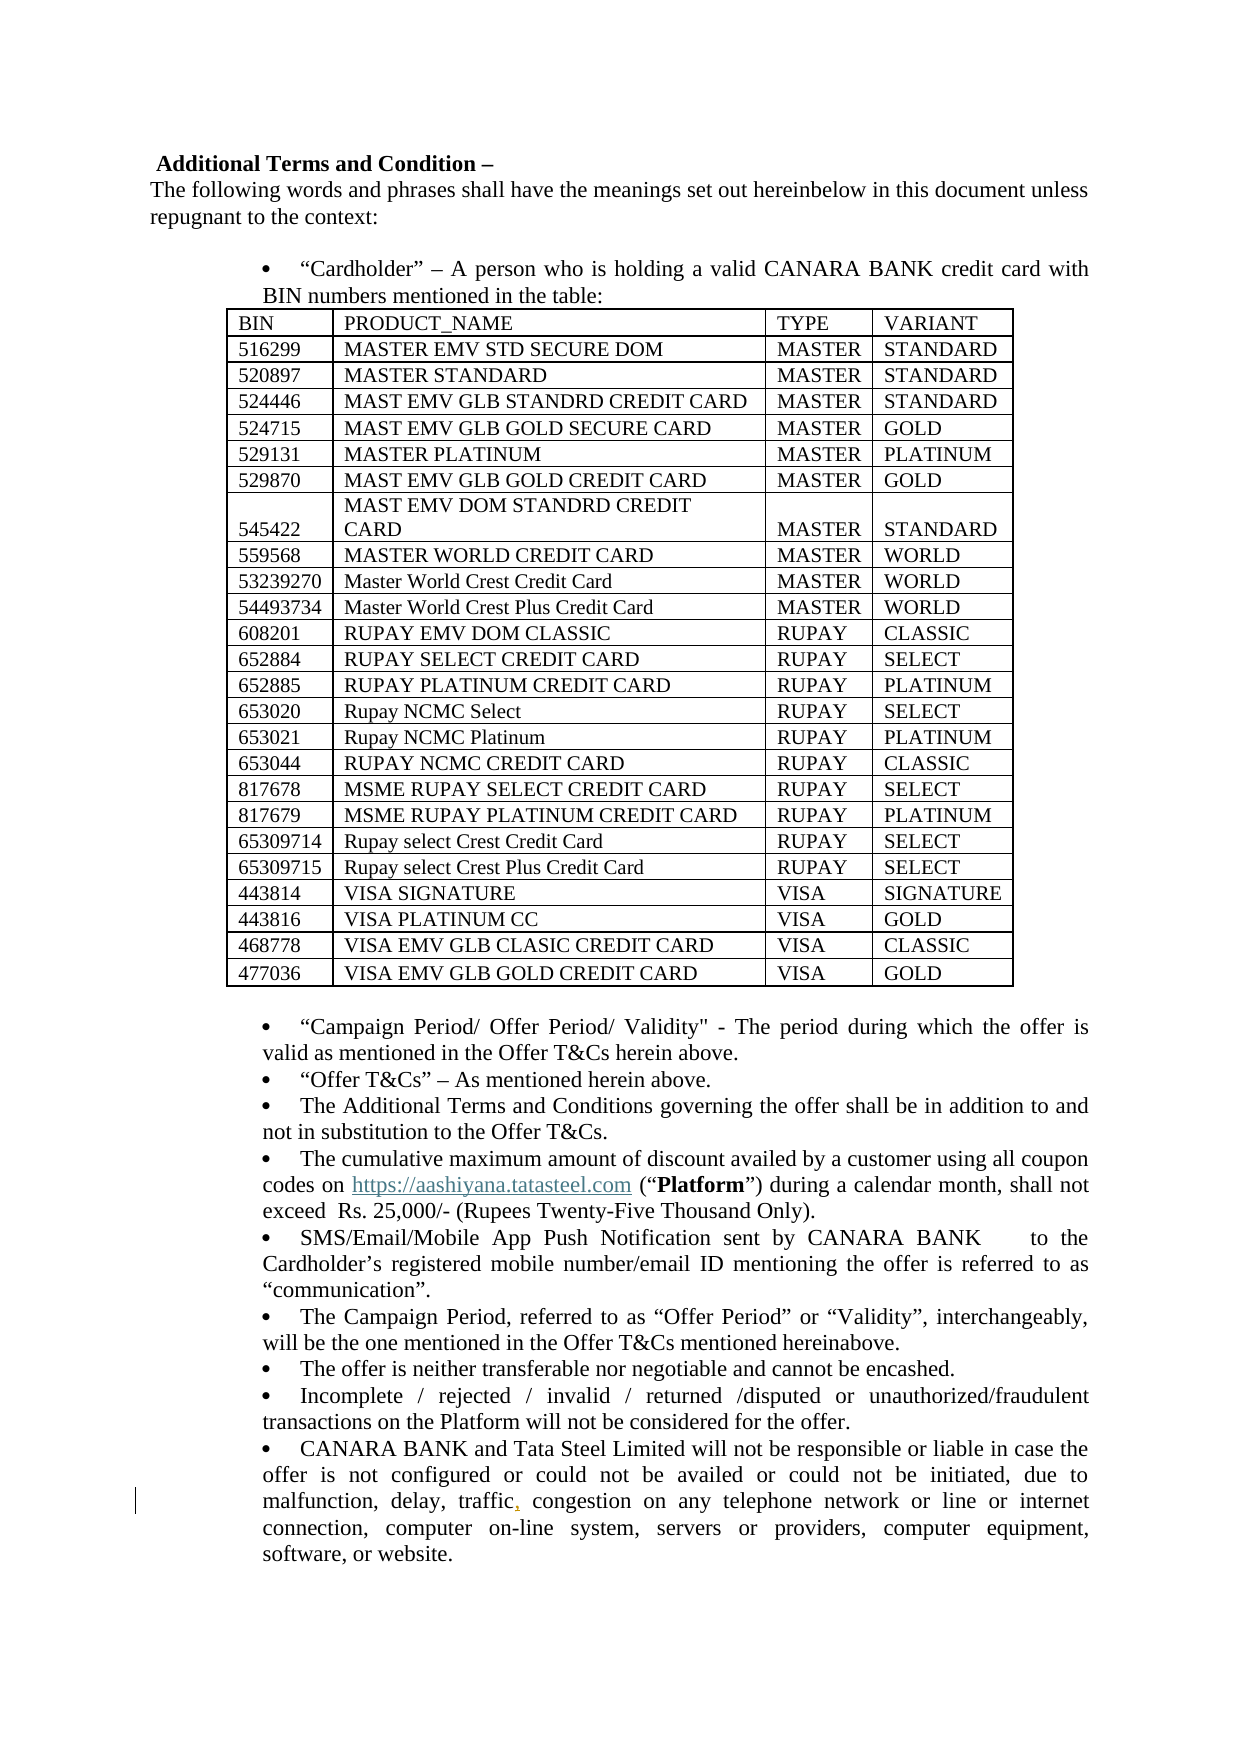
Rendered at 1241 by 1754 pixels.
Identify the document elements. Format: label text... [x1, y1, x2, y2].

table_cell 524446 [228, 389, 332, 413]
table_cell SELECT [873, 646, 1012, 671]
table_cell 653020 [228, 698, 332, 723]
table_cell SELECT [873, 828, 1012, 853]
table_cell SELECT [873, 698, 1012, 723]
table_cell SELECT [873, 854, 1012, 879]
list “Campaign Period/ Offer Period/ Validity" - The period during which the offer is valid as mentioned in the Offer T&Cs herein above. [262, 1013, 1090, 1066]
table_cell MASTER [766, 389, 872, 413]
table_cell SELECT [873, 776, 1012, 801]
table_cell MSME RUPAY SELECT CREDIT CARD [334, 776, 765, 801]
table_cell 477036 [228, 959, 332, 984]
list “Offer T&Cs” – As mentioned herein above. [262, 1066, 1090, 1092]
table_cell Master World Crest Plus Credit Card [334, 594, 765, 619]
table_cell MASTER [766, 415, 872, 439]
table_cell PLATINUM [873, 802, 1012, 827]
table_cell PLATINUM [873, 441, 1012, 466]
table_cell 559568 [228, 542, 332, 567]
list The cumulative maximum amount of discount availed by a customer using all coupon codes on https://aashiyana.tatasteel.com (“Platform”) during a calendar month, shall not exceed Rs. 25,000/- (Rupees Twenty-Five Thousand Only). [262, 1145, 1090, 1224]
list SMS/Email/Mobile App Push Notification sent by CANARA BANK to the Cardholder’s registered mobile number/email ID mentioning the offer is referred to as “communication”. [262, 1224, 1090, 1303]
table_cell RUPAY [766, 802, 872, 827]
table_cell RUPAY [766, 698, 872, 723]
table_header PRODUCT_NAME [334, 310, 765, 335]
table_cell WORLD [873, 594, 1012, 619]
table_cell VISA [766, 933, 872, 957]
list CANARA BANK and Tata Steel Limited will not be responsible or liable in case the offer is not configured or could not be availed or could not be initiated, due to malfunction, delay, traffic congestion on any telephone network or line or internet connection, computer on-line system, servers or providers, computer equipment, software, or website. [262, 1434, 1090, 1566]
table_cell VISA PLATINUM CC [334, 906, 765, 931]
table_cell 65309714 [228, 828, 332, 853]
table_cell Rupay NCMC Platinum [334, 724, 765, 749]
table_cell GOLD [873, 906, 1012, 931]
table_cell STANDARD [873, 389, 1012, 413]
table_cell RUPAY [766, 750, 872, 775]
table_cell VISA EMV GLB CLASIC CREDIT CARD [334, 933, 765, 957]
table_cell MASTER [766, 542, 872, 567]
table_cell RUPAY NCMC CREDIT CARD [334, 750, 765, 775]
table_cell MASTER WORLD CREDIT CARD [334, 542, 765, 567]
table_cell RUPAY [766, 672, 872, 697]
table_cell 608201 [228, 620, 332, 645]
table_cell RUPAY [766, 724, 872, 749]
table_cell RUPAY [766, 646, 872, 671]
list Incomplete / rejected / invalid / returned /disputed or unauthorized/fraudulent transactions on the Platform will not be considered for the offer. [262, 1382, 1090, 1434]
table_cell 468778 [228, 933, 332, 957]
table_cell MASTER [766, 441, 872, 466]
text Additional Terms and Condition – [150, 150, 1090, 176]
table_cell PLATINUM [873, 672, 1012, 697]
list The Additional Terms and Conditions governing the offer shall be in addition to and not in substitution to the Offer T&Cs. [262, 1092, 1090, 1145]
table_cell MASTER [766, 568, 872, 593]
table_cell MASTER STANDARD [334, 363, 765, 387]
table_cell STANDARD [873, 363, 1012, 387]
table_cell 65309715 [228, 854, 332, 879]
table_cell RUPAY [766, 854, 872, 879]
table_cell Rupay select Crest Plus Credit Card [334, 854, 765, 879]
table_cell MAST EMV DOM STANDRD CREDIT CARD [334, 493, 765, 541]
table_cell CLASSIC [873, 750, 1012, 775]
table_cell VISA EMV GLB GOLD CREDIT CARD [334, 959, 765, 984]
table_cell 653021 [228, 724, 332, 749]
table_cell MASTER [766, 363, 872, 387]
table_cell MASTER [766, 337, 872, 361]
table_cell GOLD [873, 415, 1012, 439]
table_cell MAST EMV GLB GOLD CREDIT CARD [334, 467, 765, 492]
table_cell 652884 [228, 646, 332, 671]
table_header VARIANT [873, 310, 1012, 335]
table_cell 443814 [228, 880, 332, 905]
table_cell MASTER EMV STD SECURE DOM [334, 337, 765, 361]
table_cell 53239270 [228, 568, 332, 593]
table_cell VISA [766, 959, 872, 984]
table_cell RUPAY [766, 776, 872, 801]
table_cell Rupay select Crest Credit Card [334, 828, 765, 853]
table_cell MASTER [766, 594, 872, 619]
table_cell 529870 [228, 467, 332, 492]
table_cell 443816 [228, 906, 332, 931]
table_cell 520897 [228, 363, 332, 387]
table_header BIN [228, 310, 332, 335]
table_cell GOLD [873, 467, 1012, 492]
table_cell MSME RUPAY PLATINUM CREDIT CARD [334, 802, 765, 827]
table_cell 54493734 [228, 594, 332, 619]
table_cell WORLD [873, 568, 1012, 593]
table_cell 529131 [228, 441, 332, 466]
table_cell RUPAY SELECT CREDIT CARD [334, 646, 765, 671]
list The Campaign Period, referred to as “Offer Period” or “Validity”, interchangeably, will be the one mentioned in the Offer T&Cs mentioned hereinabove. [262, 1303, 1090, 1356]
table_cell STANDARD [873, 493, 1012, 541]
table_cell RUPAY EMV DOM CLASSIC [334, 620, 765, 645]
table_cell SIGNATURE [873, 880, 1012, 905]
table_cell RUPAY [766, 620, 872, 645]
table_cell MASTER [766, 493, 872, 541]
table_cell RUPAY PLATINUM CREDIT CARD [334, 672, 765, 697]
table_cell Master World Crest Credit Card [334, 568, 765, 593]
table_cell RUPAY [766, 828, 872, 853]
list The offer is neither transferable nor negotiable and cannot be encashed. [262, 1356, 1090, 1382]
table_cell MAST EMV GLB GOLD SECURE CARD [334, 415, 765, 439]
table_cell GOLD [873, 959, 1012, 984]
text The following words and phrases shall have the meanings set out hereinbelow in this document unless repugnant to the context: [150, 176, 1090, 229]
table_cell PLATINUM [873, 724, 1012, 749]
table_cell 516299 [228, 337, 332, 361]
list “Cardholder” – A person who is holding a valid CANARA BANK credit card with BIN numbers mentioned in the table: [262, 255, 1090, 308]
table_cell 524715 [228, 415, 332, 439]
table_cell 653044 [228, 750, 332, 775]
table_cell VISA [766, 880, 872, 905]
table_cell MASTER PLATINUM [334, 441, 765, 466]
table_cell CLASSIC [873, 620, 1012, 645]
table_cell 545422 [228, 493, 332, 541]
table_cell MASTER [766, 467, 872, 492]
table_cell CLASSIC [873, 933, 1012, 957]
table_cell 817678 [228, 776, 332, 801]
table_cell MAST EMV GLB STANDRD CREDIT CARD [334, 389, 765, 413]
table_cell Rupay NCMC Select [334, 698, 765, 723]
table_cell WORLD [873, 542, 1012, 567]
table_header TYPE [766, 310, 872, 335]
table_cell STANDARD [873, 337, 1012, 361]
table_cell VISA SIGNATURE [334, 880, 765, 905]
table_cell 652885 [228, 672, 332, 697]
table_cell VISA [766, 906, 872, 931]
table_cell 817679 [228, 802, 332, 827]
